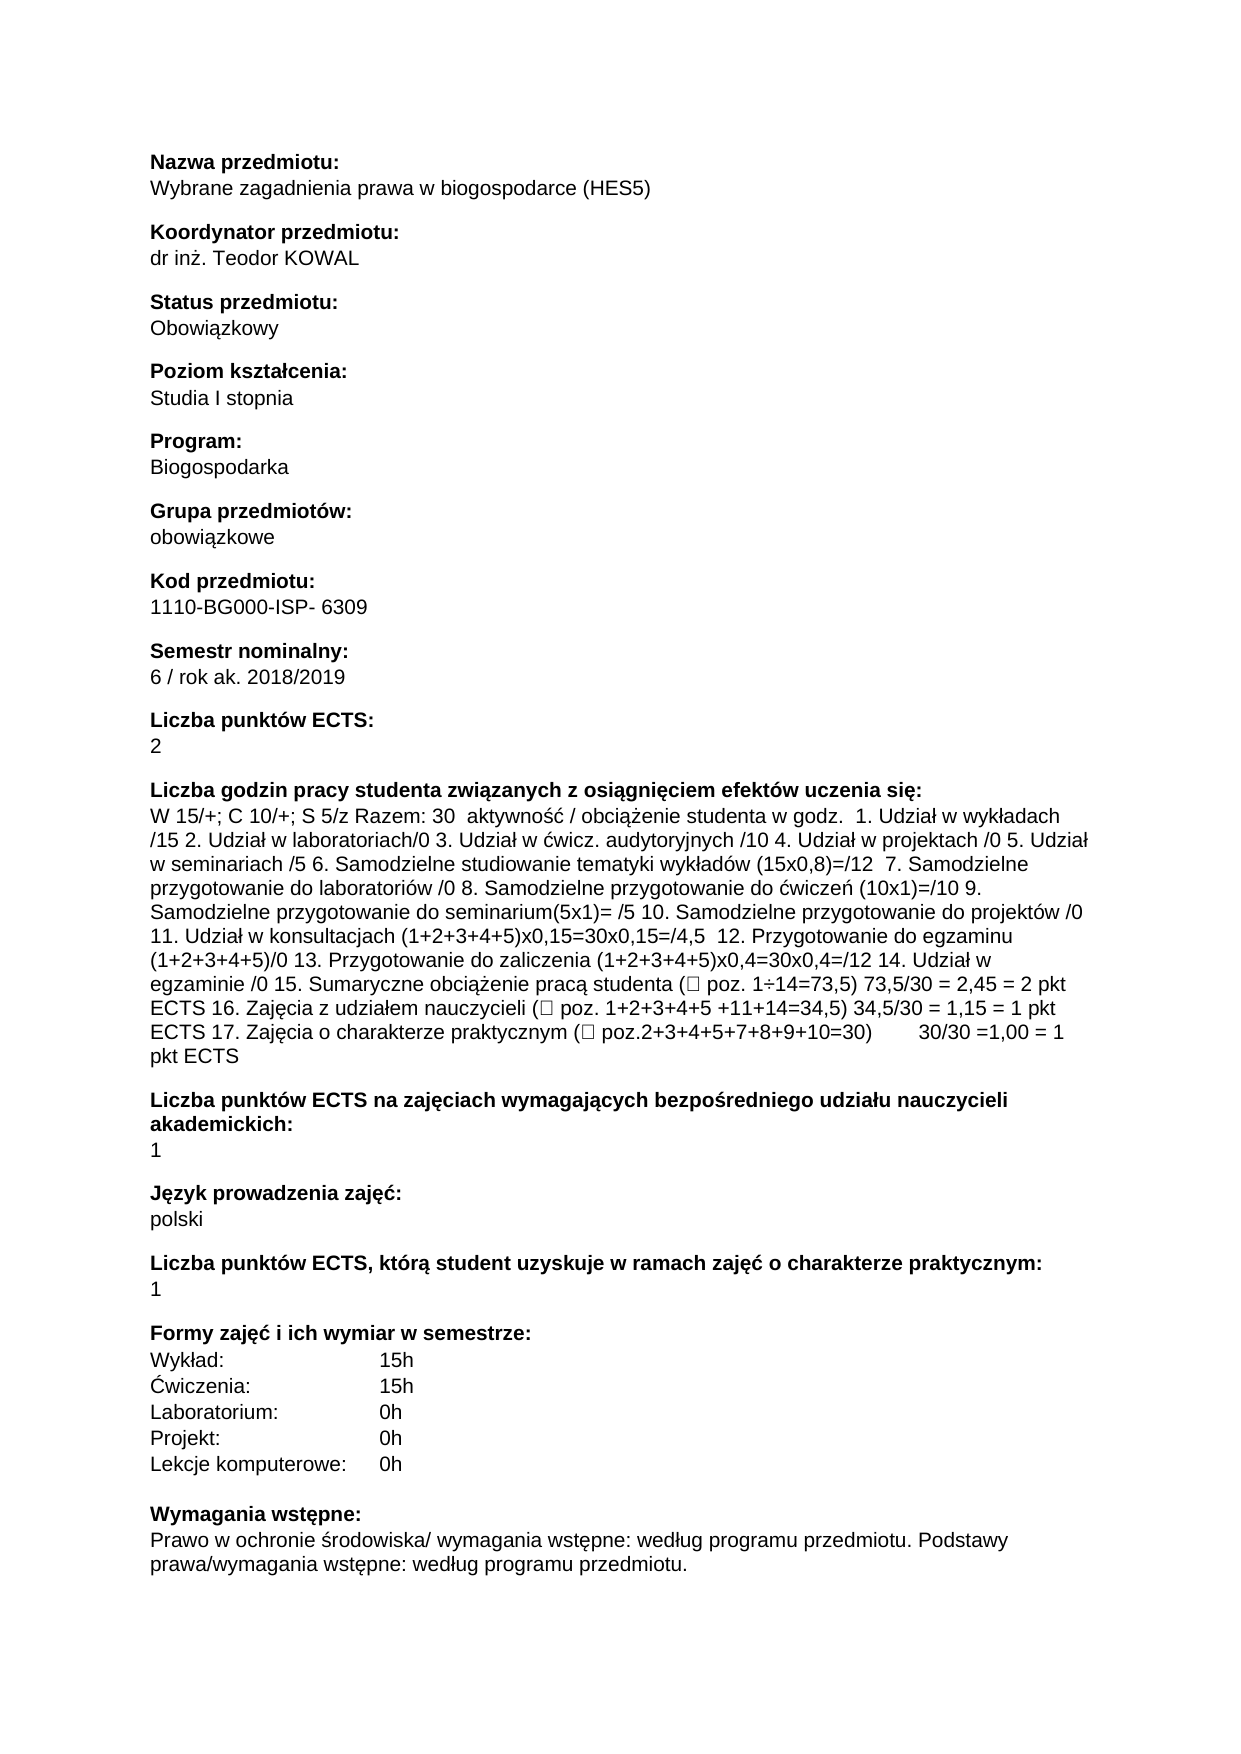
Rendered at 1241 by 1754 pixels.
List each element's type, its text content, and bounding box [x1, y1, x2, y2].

text Biogospodarka [150, 455, 1090, 479]
text 1110-BG000-ISP- 6309 [150, 595, 1090, 619]
text Poziom kształcenia: [150, 359, 1090, 383]
table_cell Laboratorium: [140, 1400, 367, 1424]
text W 15/+; C 10/+; S 5/z Razem: 30 aktywność / obciążenie studenta w godz. 1. Udział w wykładach /15 2. Udział w laboratoriach/0 3. Udział w ćwicz. audytoryjnych /10 4. Udział w projektach /0 5. Udział w seminariach /5 6. Samodzielne studiowanie tematyki wykładów (15x0,8)=/12 7. Samodzielne przygotowanie do laboratoriów /0 8. Samodzielne przygotowanie do ćwiczeń (10x1)=/10 9. Samodzielne przygotowanie do seminarium(5x1)= /5 10. Samodzielne przygotowanie do projektów /0 11. Udział w konsultacjach (1+2+3+4+5)x0,15=30x0,15=/4,5 12. Przygotowanie do egzaminu (1+2+3+4+5)/0 13. Przygotowanie do zaliczenia (1+2+3+4+5)x0,4=30x0,4=/12 14. Udział w egzaminie /0 15. Sumaryczne obciążenie pracą studenta ( poz. 1÷14=73,5) 73,5/30 = 2,45 = 2 pkt ECTS 16. Zajęcia z udziałem nauczycieli ( poz. 1+2+3+4+5 +11+14=34,5) 34,5/30 = 1,15 = 1 pkt ECTS 17. Zajęcia o charakterze praktycznym ( poz.2+3+4+5+7+8+9+10=30) 30/30 =1,00 = 1 pkt ECTS [150, 804, 1090, 1068]
text polski [150, 1207, 1090, 1231]
table_cell Projekt: [140, 1426, 367, 1450]
text Wybrane zagadnienia prawa w biogospodarce (HES5) [150, 176, 1090, 200]
text Wymagania wstępne: [150, 1502, 1090, 1526]
text 6 / rok ak. 2018/2019 [150, 664, 1090, 688]
table_cell Ćwiczenia: [140, 1373, 367, 1398]
text Obowiązkowy [150, 316, 1090, 339]
text Formy zajęć i ich wymiar w semestrze: [150, 1321, 1090, 1345]
text obowiązkowe [150, 525, 1090, 549]
text 1 [150, 1137, 1090, 1161]
table_cell 0h [369, 1398, 597, 1424]
table_header Wykład: [140, 1347, 368, 1372]
text 2 [150, 734, 1090, 758]
text Nazwa przedmiotu: [150, 150, 1090, 174]
text Grupa przedmiotów: [150, 499, 1090, 523]
text 1 [150, 1277, 1090, 1301]
text dr inż. Teodor KOWAL [150, 246, 1090, 270]
text Liczba punktów ECTS: [150, 708, 1090, 732]
table_cell 0h [369, 1450, 597, 1476]
text Kod przedmiotu: [150, 569, 1090, 593]
text Studia I stopnia [150, 385, 1090, 409]
table_cell Lekcje komputerowe: [140, 1452, 367, 1476]
table_header 15h [369, 1347, 597, 1372]
table_cell 0h [369, 1424, 597, 1450]
text Status przedmiotu: [150, 289, 1090, 313]
text Liczba punktów ECTS na zajęciach wymagających bezpośredniego udziału nauczycieli akademickich: [150, 1087, 1090, 1135]
text Liczba punktów ECTS, którą student uzyskuje w ramach zajęć o charakterze praktycznym: [150, 1251, 1090, 1275]
table_cell 15h [369, 1372, 597, 1398]
text Prawo w ochronie środowiska/ wymagania wstępne: według programu przedmiotu. Podstawy prawa/wymagania wstępne: według programu przedmiotu. [150, 1528, 1090, 1576]
text Semestr nominalny: [150, 638, 1090, 662]
text Program: [150, 429, 1090, 453]
text Język prowadzenia zajęć: [150, 1181, 1090, 1205]
text Koordynator przedmiotu: [150, 220, 1090, 244]
text Liczba godzin pracy studenta związanych z osiągnięciem efektów uczenia się: [150, 778, 1090, 802]
